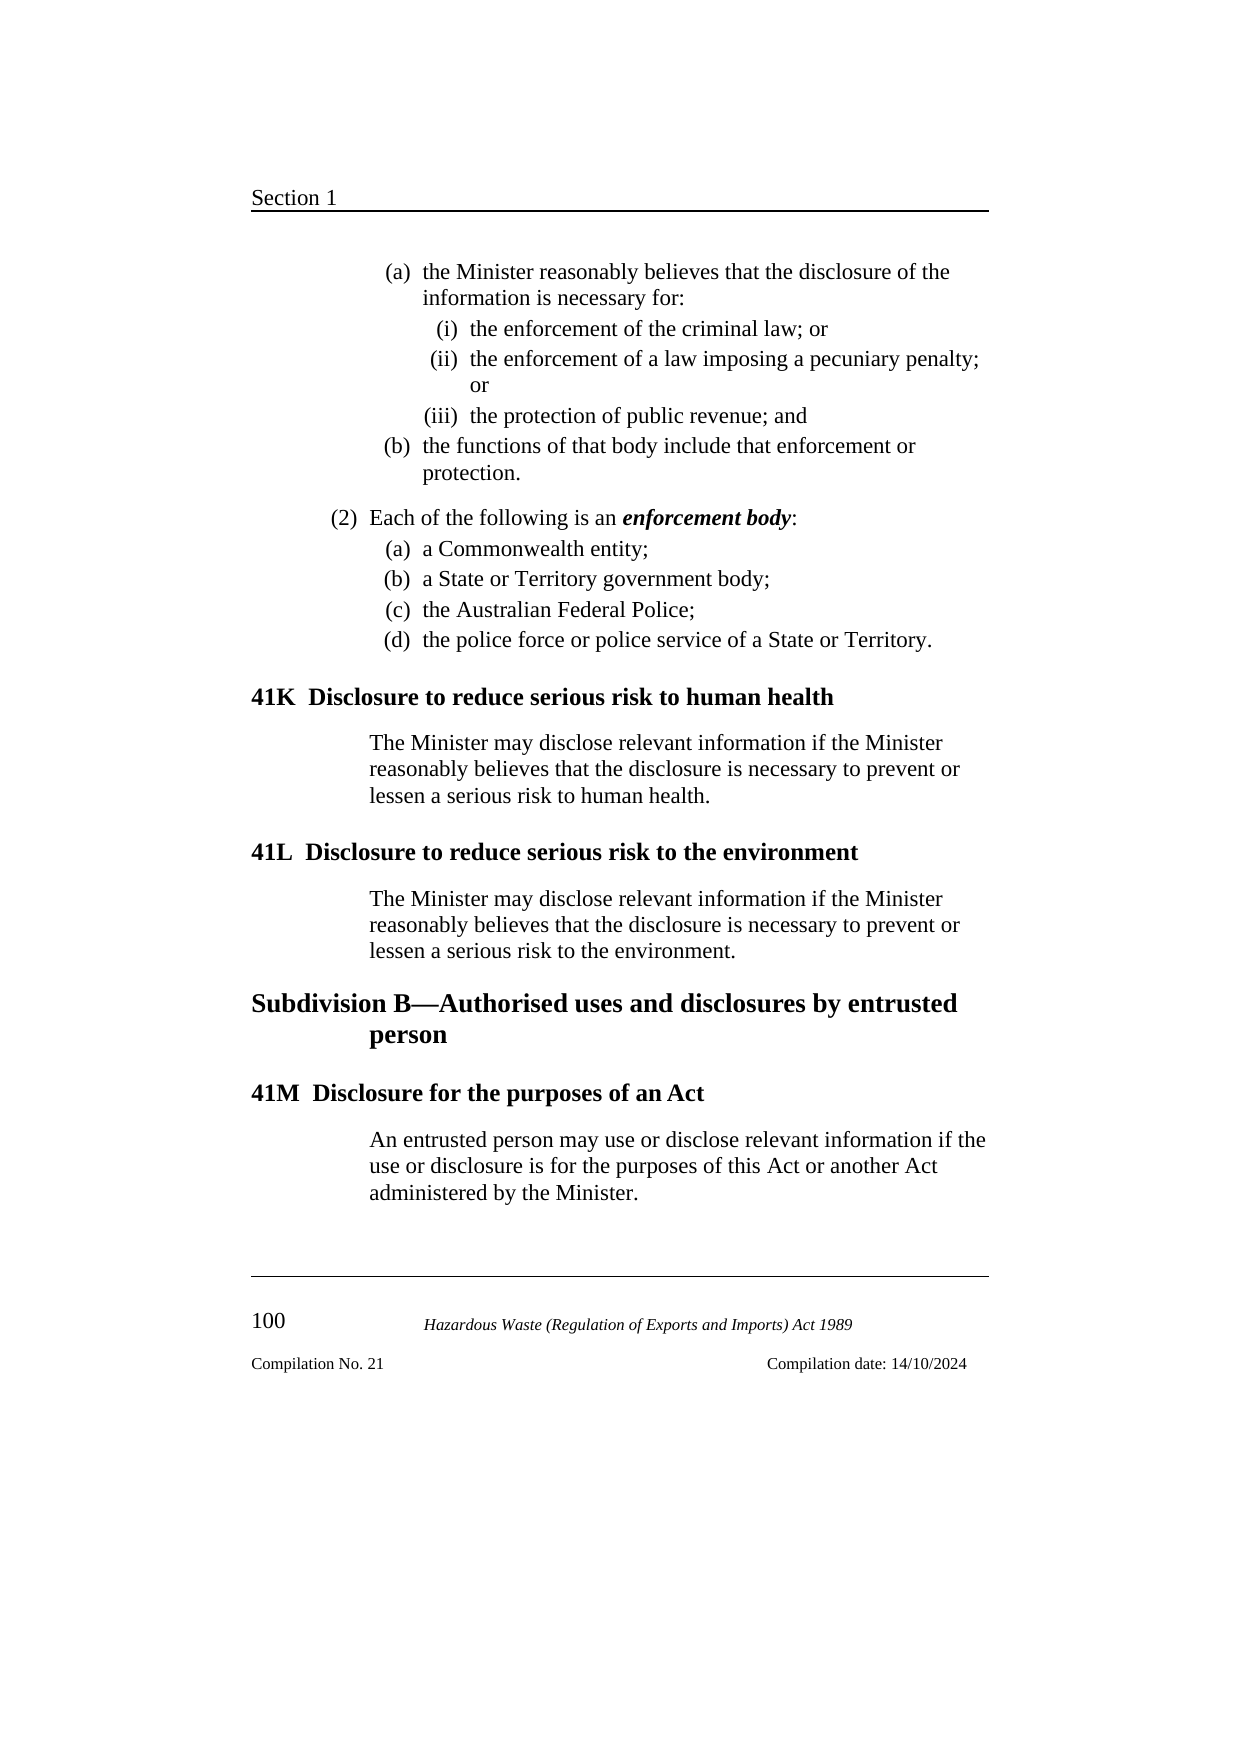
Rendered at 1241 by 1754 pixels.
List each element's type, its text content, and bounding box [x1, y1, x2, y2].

text (d) the police force or police service of a State or Territory. [251, 626, 989, 652]
text (i) the enforcement of the criminal law; or [251, 315, 989, 341]
text (c) the Australian Federal Police; [251, 596, 989, 622]
text The Minister may disclose relevant information if the Minister reasonably believes that the disclosure is necessary to prevent or lessen a serious risk to the environment. [251, 885, 989, 964]
text Subdivision B—Authorised uses and disclosures by entrusted person [251, 987, 989, 1049]
text An entrusted person may use or disclose relevant information if the use or disclosure is for the purposes of this Act or another Act administered by the Minister. [251, 1126, 989, 1205]
text (2) Each of the following is an enforcement body: [251, 504, 989, 530]
text (b) a State or Territory government body; [251, 565, 989, 591]
text (a) the Minister reasonably believes that the disclosure of the information is necessary for: [251, 258, 989, 311]
text 41L Disclosure to reduce serious risk to the environment [251, 837, 989, 866]
text The Minister may disclose relevant information if the Minister reasonably believes that the disclosure is necessary to prevent or lessen a serious risk to human health. [251, 729, 989, 808]
text (iii) the protection of public revenue; and [251, 402, 989, 428]
text (ii) the enforcement of a law imposing a pecuniary penalty; or [251, 345, 989, 398]
text (a) a Commonwealth entity; [251, 534, 989, 561]
text 41M Disclosure for the purposes of an Act [251, 1078, 989, 1107]
text 41K Disclosure to reduce serious risk to human health [251, 682, 989, 710]
text (b) the functions of that body include that enforcement or protection. [251, 433, 989, 485]
